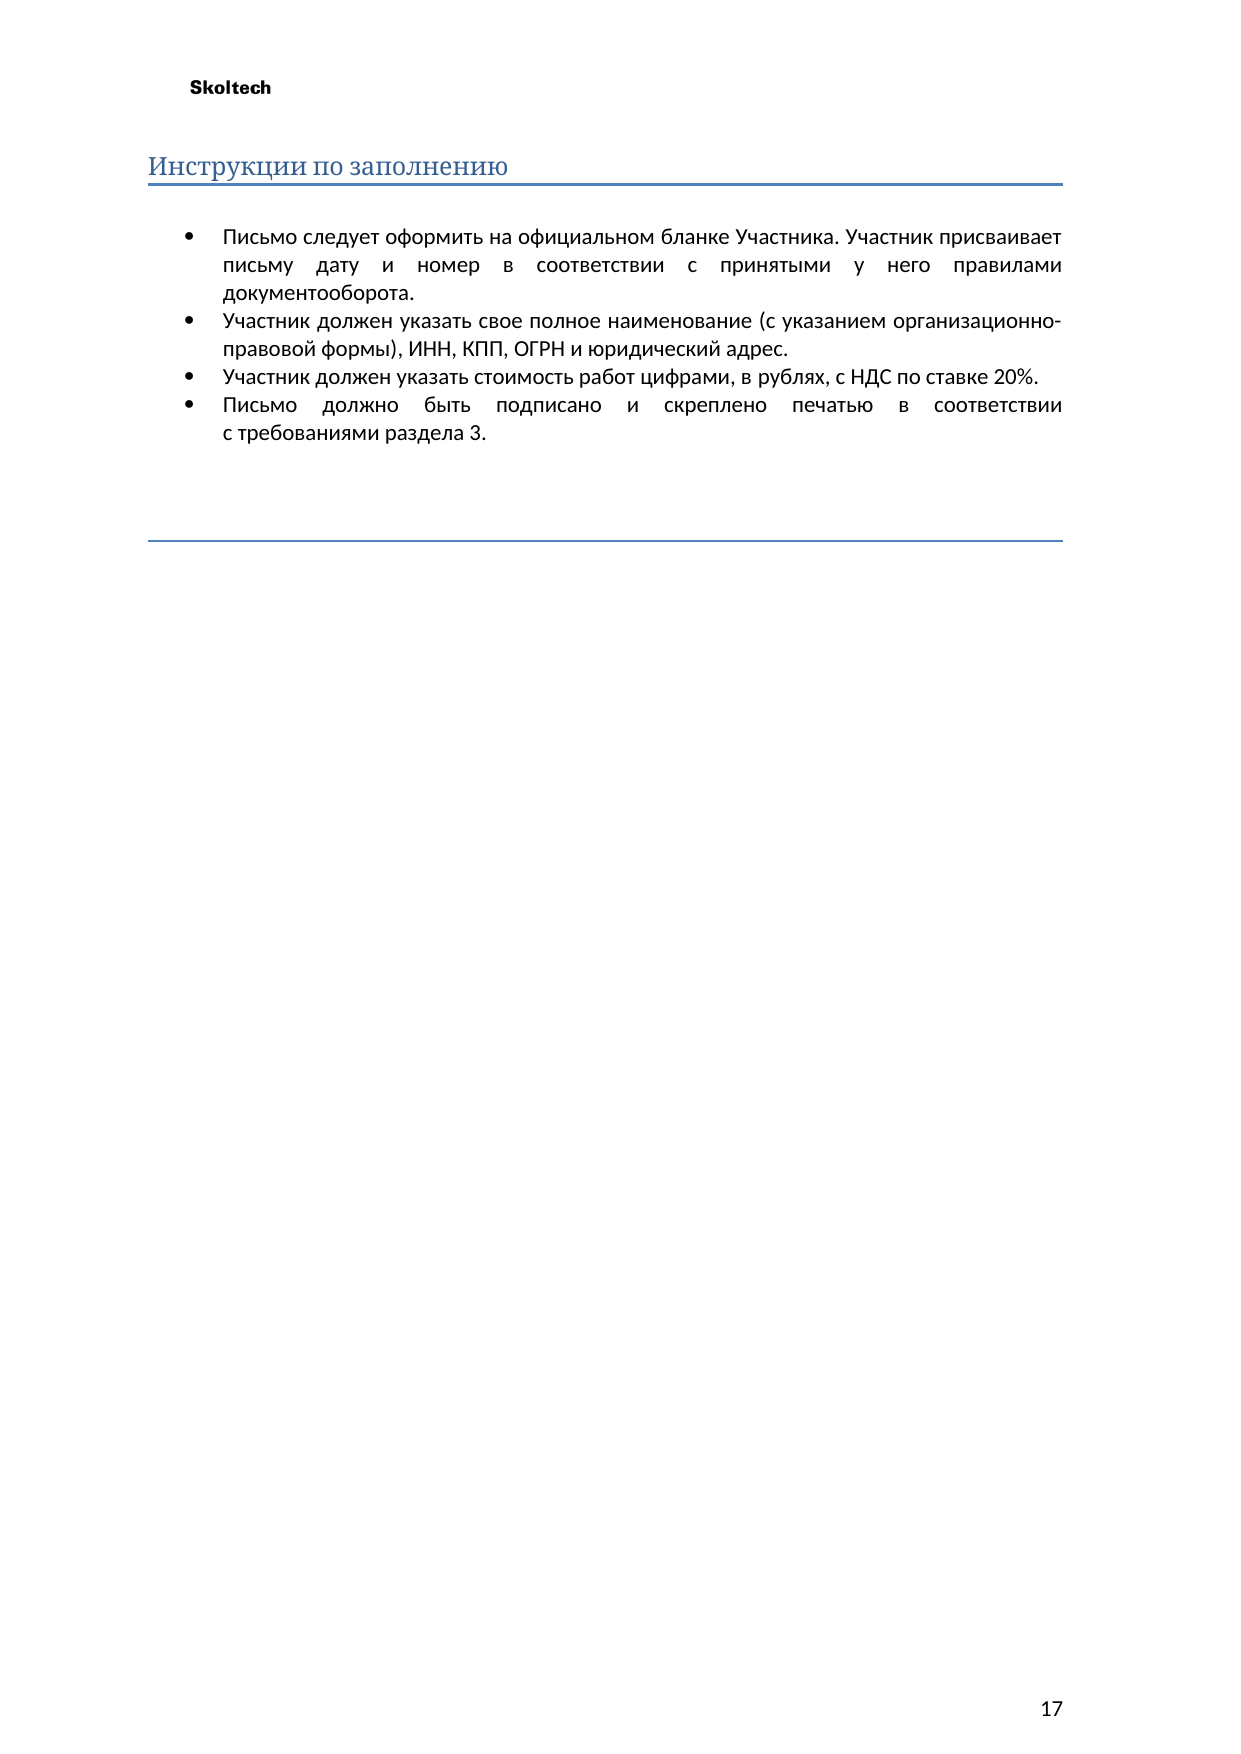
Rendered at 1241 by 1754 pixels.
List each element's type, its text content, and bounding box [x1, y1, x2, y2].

list Участник должен указать свое полное наименование (с указанием организационно-правовой формы), ИНН, КПП, ОГРН и юридический адрес. [185, 306, 1063, 362]
text Инструкции по заполнению [148, 153, 1063, 183]
list Письмо следует оформить на официальном бланке Участника. Участник присваивает письму дату и номер в соответствии с принятыми у него правилами документооборота. [185, 222, 1063, 306]
list Письмо должно быть подписано и скреплено печатью в соответствии с требованиями раздела 3. [185, 390, 1063, 446]
list Участник должен указать стоимость работ цифрами, в рублях, с НДС по ставке 20%. [185, 362, 1063, 390]
picture [185, 73, 276, 101]
